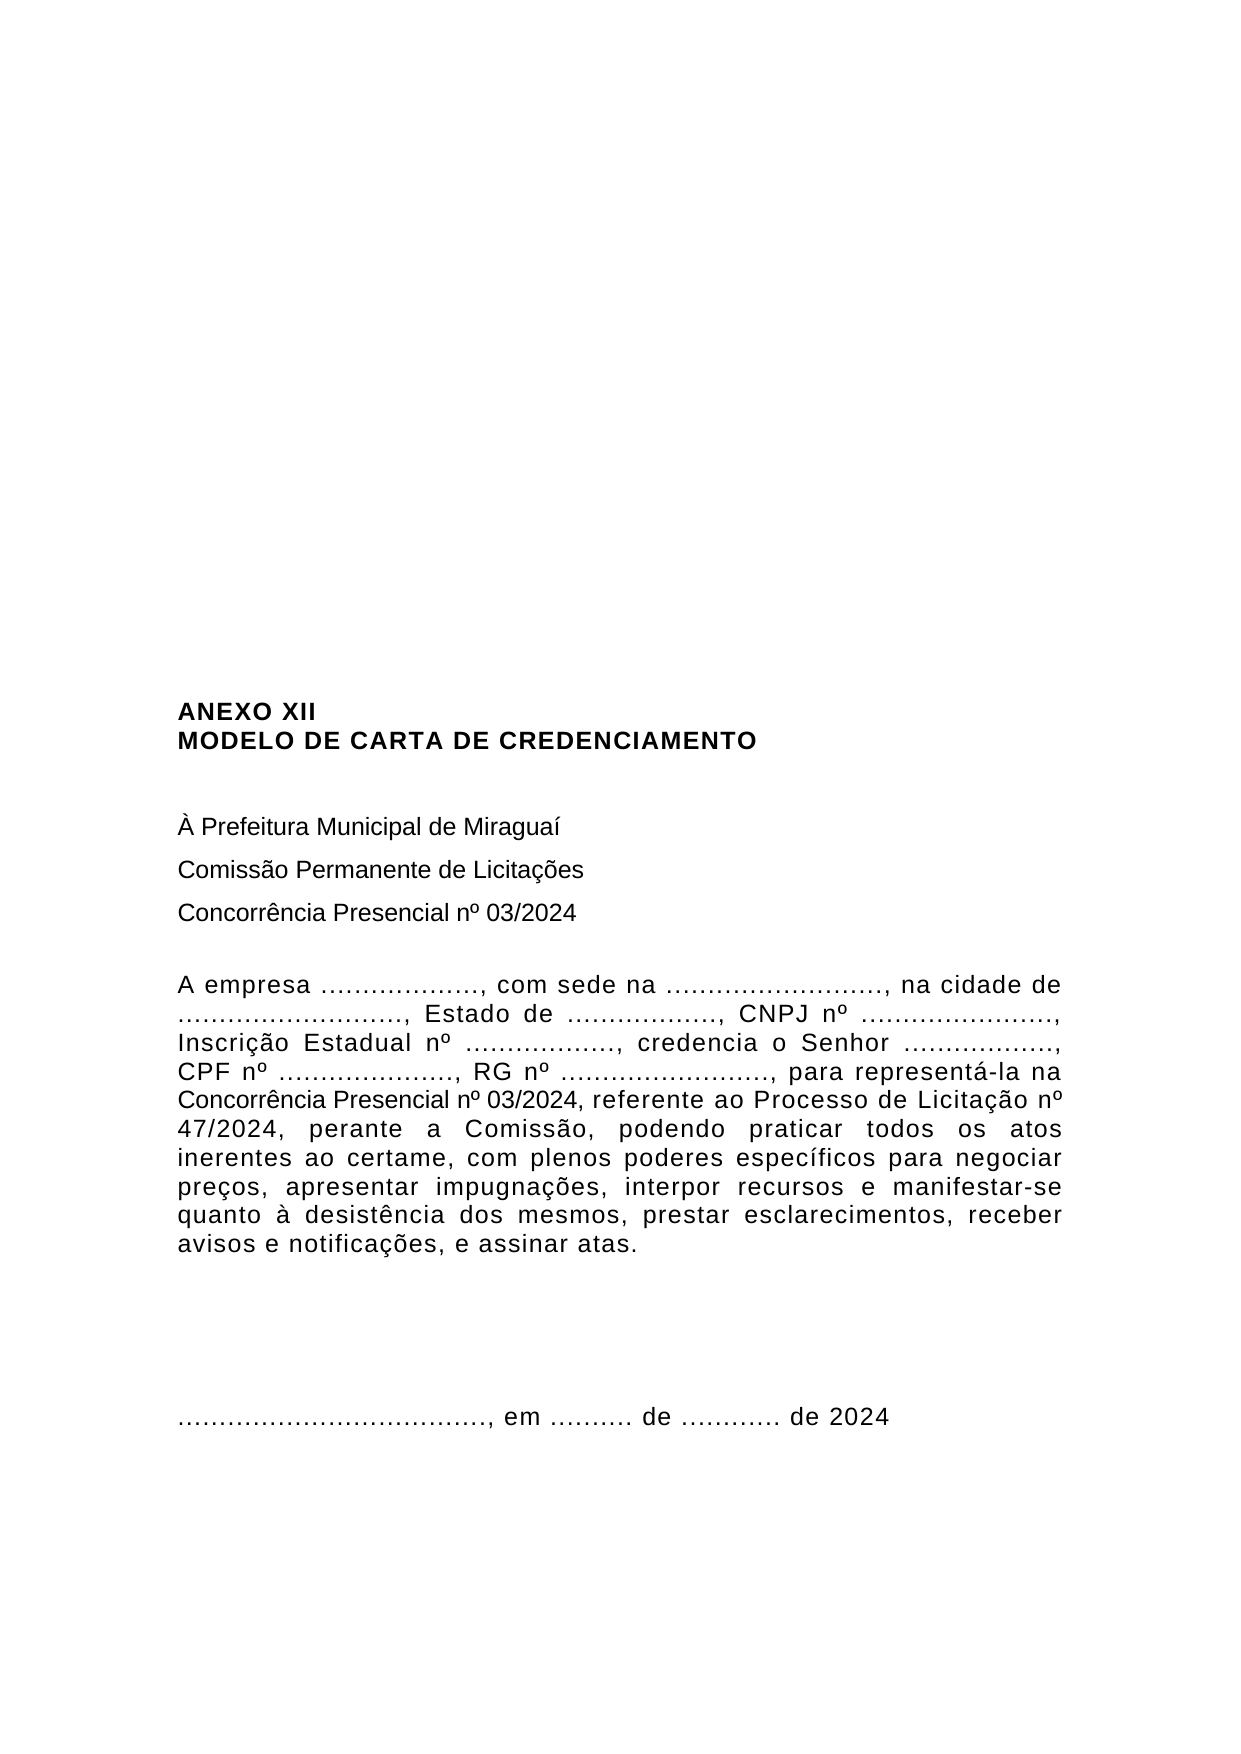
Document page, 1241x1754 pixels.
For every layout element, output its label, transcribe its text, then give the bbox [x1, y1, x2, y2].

text MODELO DE CARTA DE CREDENCIAMENTO [177, 726, 1063, 754]
text A empresa ..................., com sede na .........................., na cidade de ..........................., Estado de .................., CNPJ nº ......................., Inscrição Estadual nº .................., credencia o Senhor .................., CPF nº ....................., RG nº ........................., para representá-la na Concorrência Presencial nº 03/2024, referente ao Processo de Licitação nº 47/2024, perante a Comissão, podendo praticar todos os atos inerentes ao certame, com plenos poderes específicos para negociar preços, apresentar impugnações, interpor recursos e manifestar-se quanto à desistência dos mesmos, prestar esclarecimentos, receber avisos e notificações, e assinar atas. [177, 970, 1063, 1258]
text À Prefeitura Municipal de Miraguaí [177, 812, 1063, 841]
text Comissão Permanente de Licitações [177, 855, 1063, 884]
text ....................................., em .......... de ............ de 2024 [177, 1401, 1063, 1430]
text Concorrência Presencial nº 03/2024 [177, 898, 1063, 927]
text ANEXO XII [177, 697, 1063, 726]
